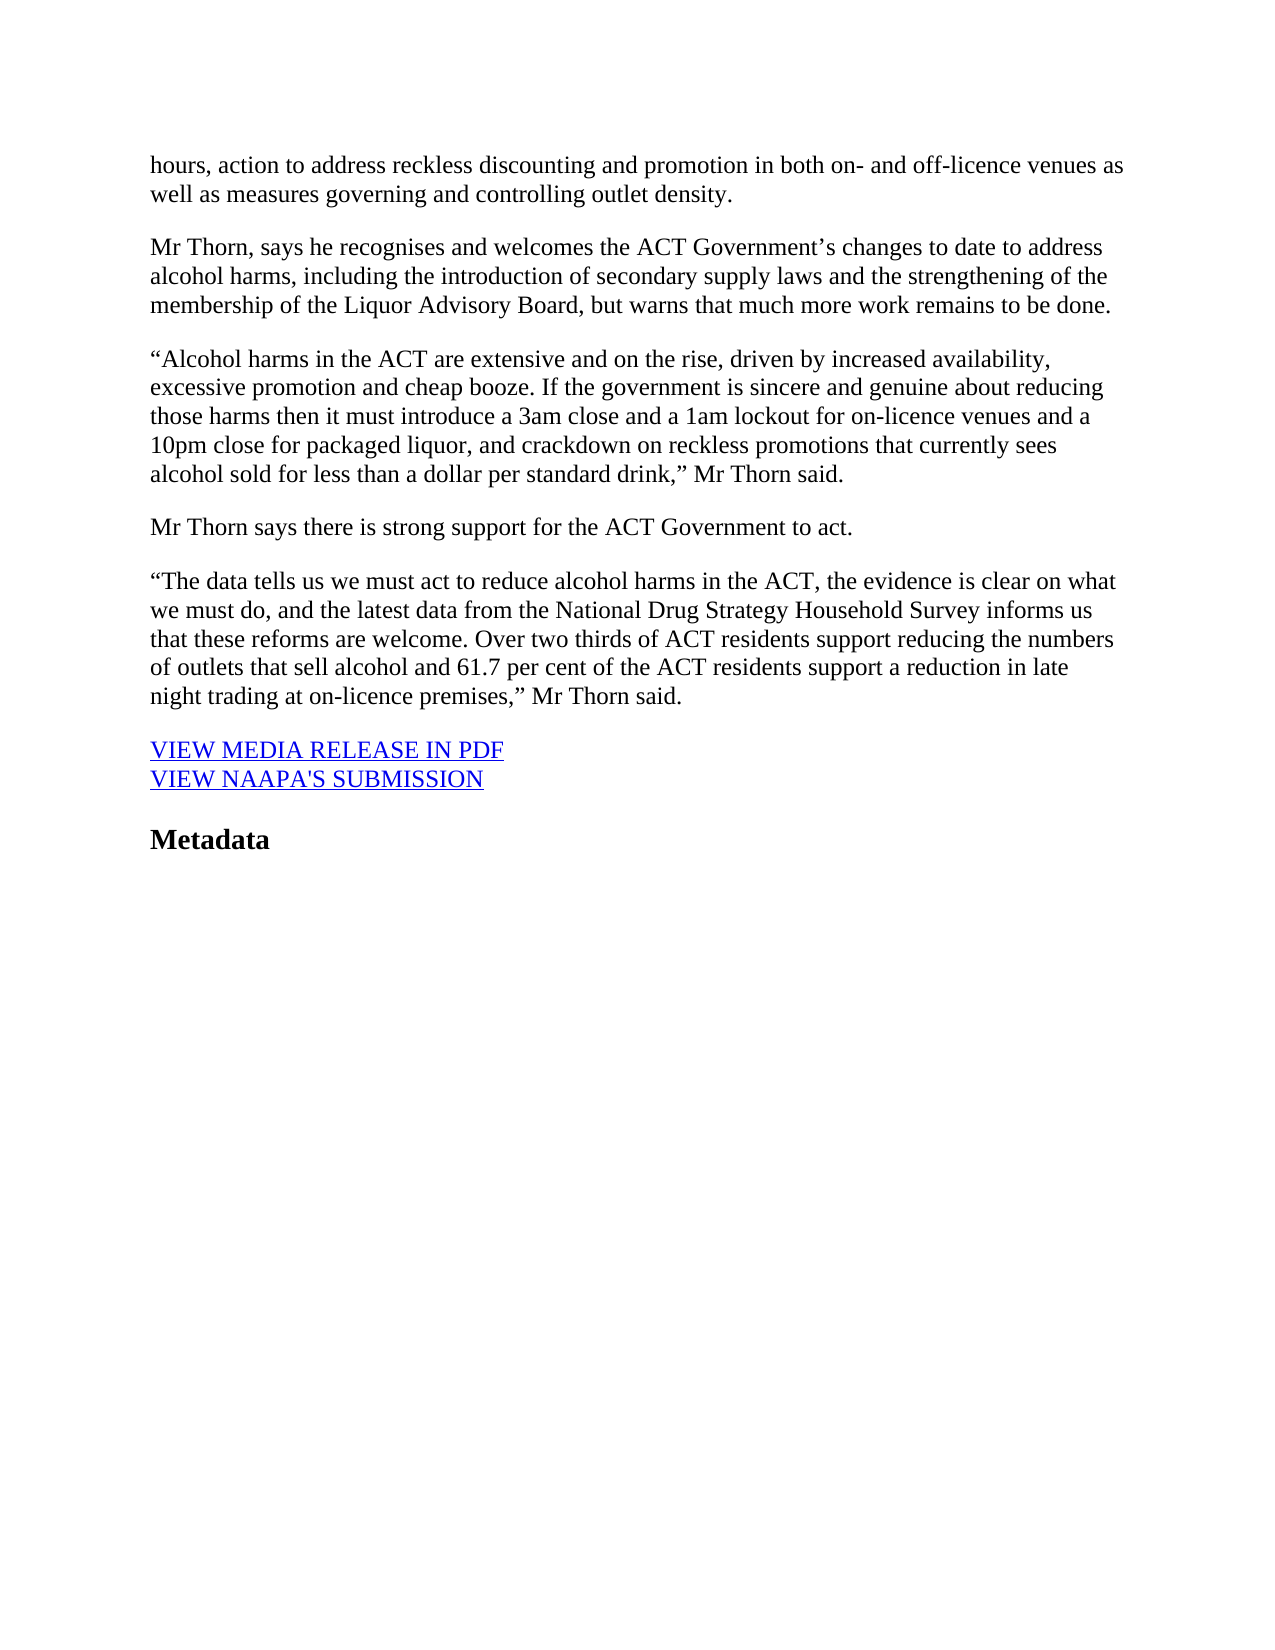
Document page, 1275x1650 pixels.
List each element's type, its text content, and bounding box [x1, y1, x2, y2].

text VIEW NAAPA'S SUBMISSION [150, 764, 1125, 792]
text “Alcohol harms in the ACT are extensive and on the rise, driven by increased availability, excessive promotion and cheap booze. If the government is sincere and genuine about reducing those harms then it must introduce a 3am close and a 1am lockout for on-licence venues and a 10pm close for packaged liquor, and crackdown on reckless promotions that currently sees alcohol sold for less than a dollar per standard drink,” Mr Thorn said. [150, 344, 1125, 487]
text Mr Thorn says there is strong support for the ACT Government to act. [150, 512, 1125, 541]
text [150, 150, 1125, 207]
subtitle Metadata [150, 822, 1125, 855]
text VIEW MEDIA RELEASE IN PDF [150, 735, 1125, 764]
text “The data tells us we must act to reduce alcohol harms in the ACT, the evidence is clear on what we must do, and the latest data from the National Drug Strategy Household Survey informs us that these reforms are welcome. Over two thirds of ACT residents support reducing the numbers of outlets that sell alcohol and 61.7 per cent of the ACT residents support a reduction in late night trading at on-licence premises,” Mr Thorn said. [150, 566, 1125, 710]
text Mr Thorn, says he recognises and welcomes the ACT Government’s changes to date to address alcohol harms, including the introduction of secondary supply laws and the strengthening of the membership of the Liquor Advisory Board, but warns that much more work remains to be done. [150, 232, 1125, 319]
